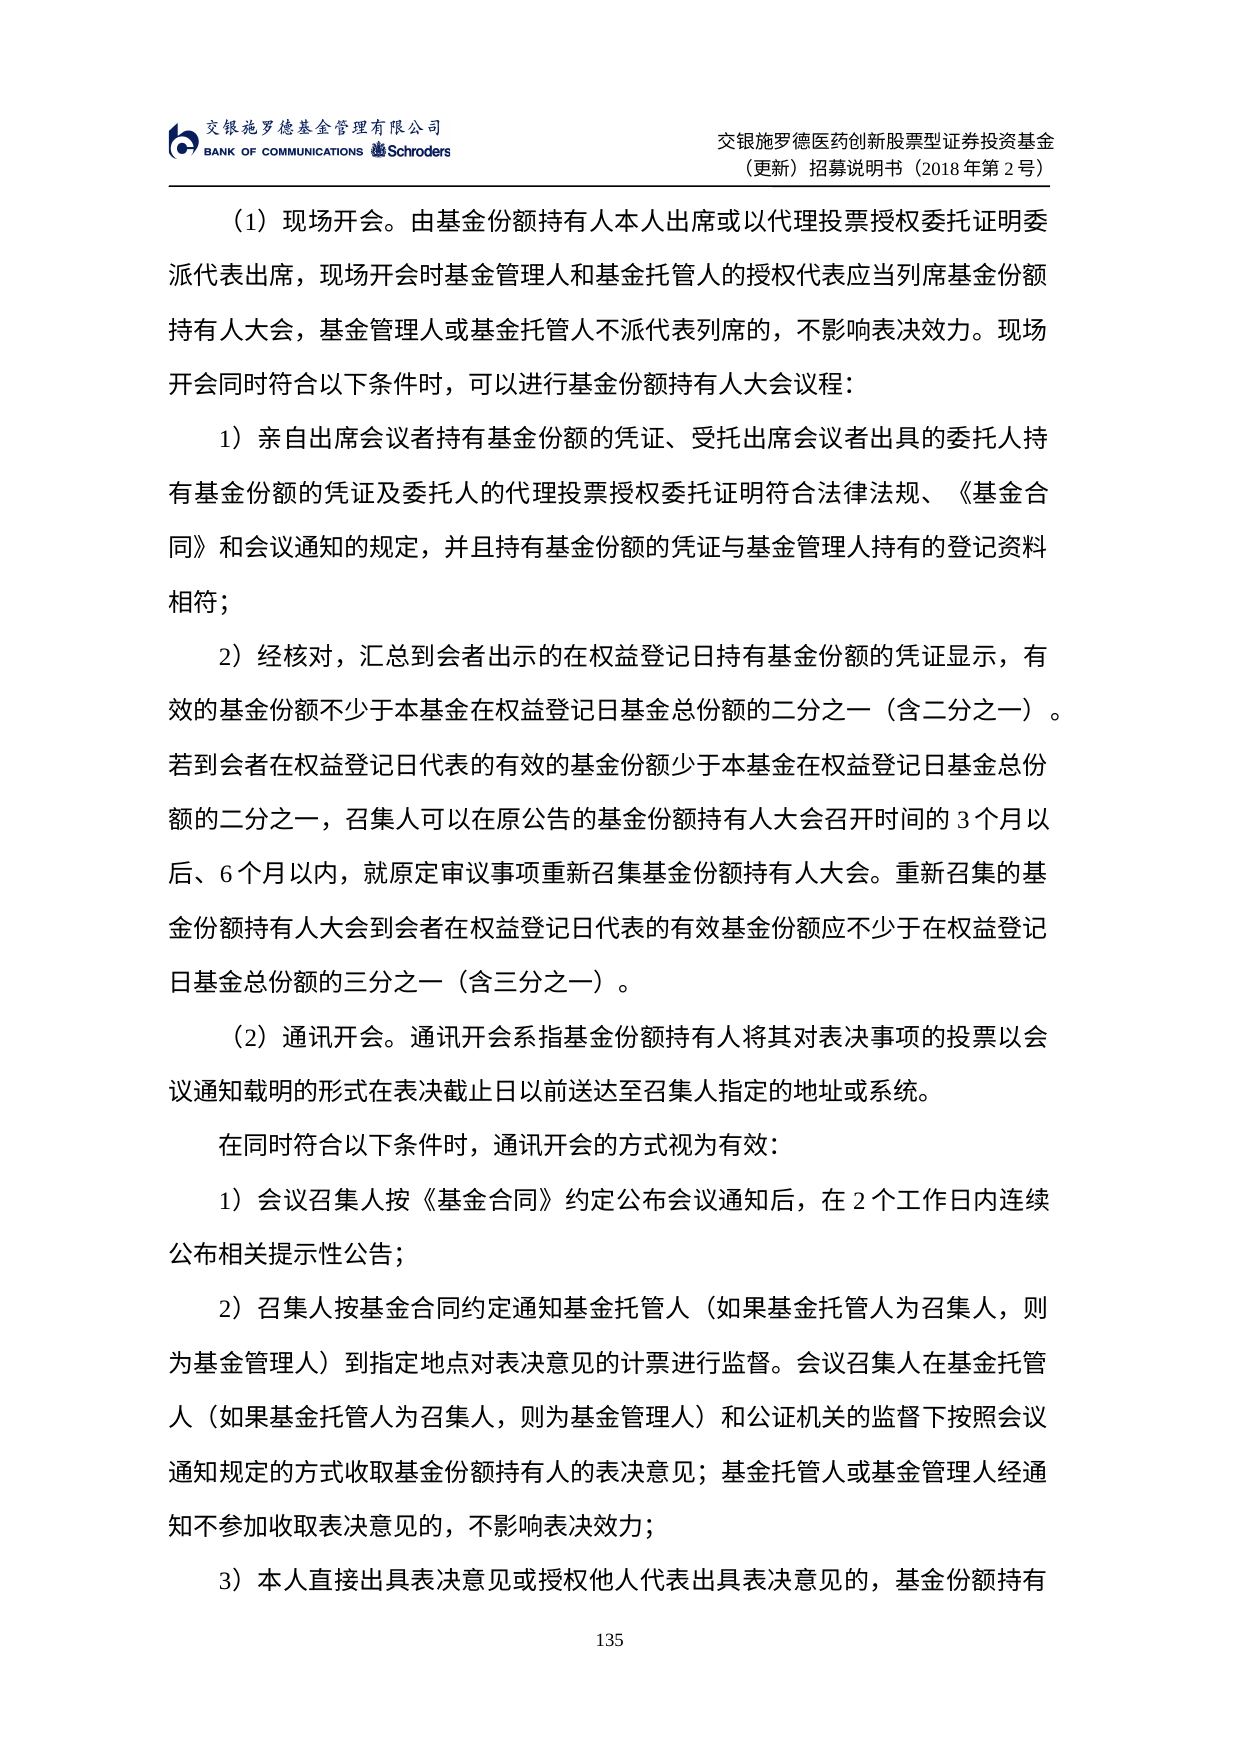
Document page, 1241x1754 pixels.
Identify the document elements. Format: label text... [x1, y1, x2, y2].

picture [168, 119, 451, 159]
text 2）召集人按基金合同约定通知基金托管人（如果基金托管人为召集人，则为基金管理人）到指定地点对表决意见的计票进行监督。会议召集人在基金托管人（如果基金托管人为召集人，则为基金管理人）和公证机关的监督下按照会议通知规定的方式收取基金份额持有人的表决意见；基金托管人或基金管理人经通知不参加收取表决意见的，不影响表决效力； [169, 1289, 1050, 1543]
text 1）亲自出席会议者持有基金份额的凭证、受托出席会议者出具的委托人持有基金份额的凭证及委托人的代理投票授权委托证明符合法律法规、《基金合同》和会议通知的规定，并且持有基金份额的凭证与基金管理人持有的登记资料相符； [169, 419, 1050, 618]
text 在同时符合以下条件时，通讯开会的方式视为有效： [169, 1126, 1050, 1162]
text （2）通讯开会。通讯开会系指基金份额持有人将其对表决事项的投票以会议通知载明的形式在表决截止日以前送达至召集人指定的地址或系统。 [169, 1017, 1050, 1108]
text （1）现场开会。由基金份额持有人本人出席或以代理投票授权委托证明委派代表出席，现场开会时基金管理人和基金托管人的授权代表应当列席基金份额持有人大会，基金管理人或基金托管人不派代表列席的，不影响表决效力。现场开会同时符合以下条件时，可以进行基金份额持有人大会议程： [169, 201, 1050, 401]
text 2）经核对，汇总到会者出示的在权益登记日持有基金份额的凭证显示，有效的基金份额不少于本基金在权益登记日基金总份额的二分之一（含二分之一）。若到会者在权益登记日代表的有效的基金份额少于本基金在权益登记日基金总份额的二分之一，召集人可以在原公告的基金份额持有人大会召开时间的3个月以后、6个月以内，就原定审议事项重新召集基金份额持有人大会。重新召集的基金份额持有人大会到会者在权益登记日代表的有效基金份额应不少于在权益登记日基金总份额的三分之一（含三分之一）。 [169, 636, 1050, 999]
text 1）会议召集人按《基金合同》约定公布会议通知后，在2个工作日内连续公布相关提示性公告； [169, 1180, 1050, 1271]
